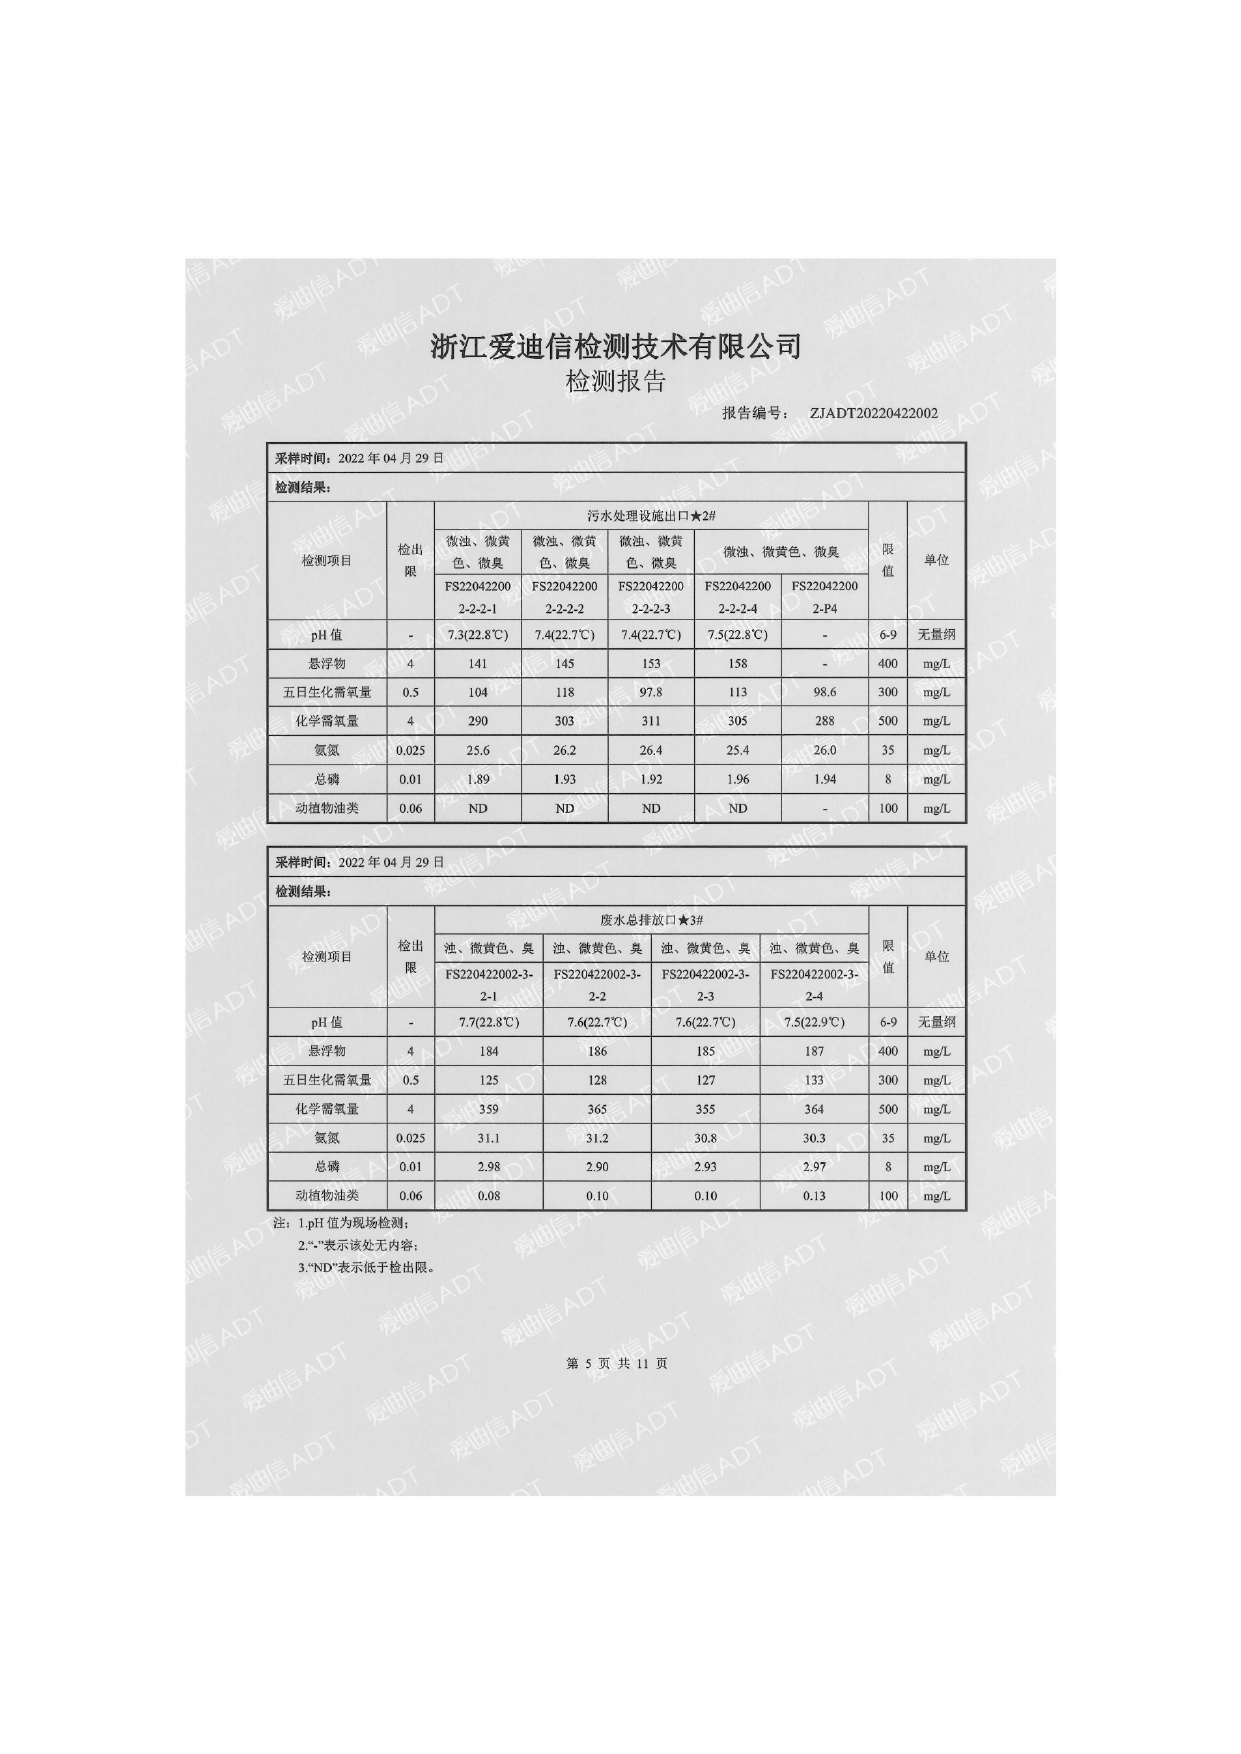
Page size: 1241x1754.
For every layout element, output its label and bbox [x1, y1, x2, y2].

picture [177, 250, 1063, 1504]
